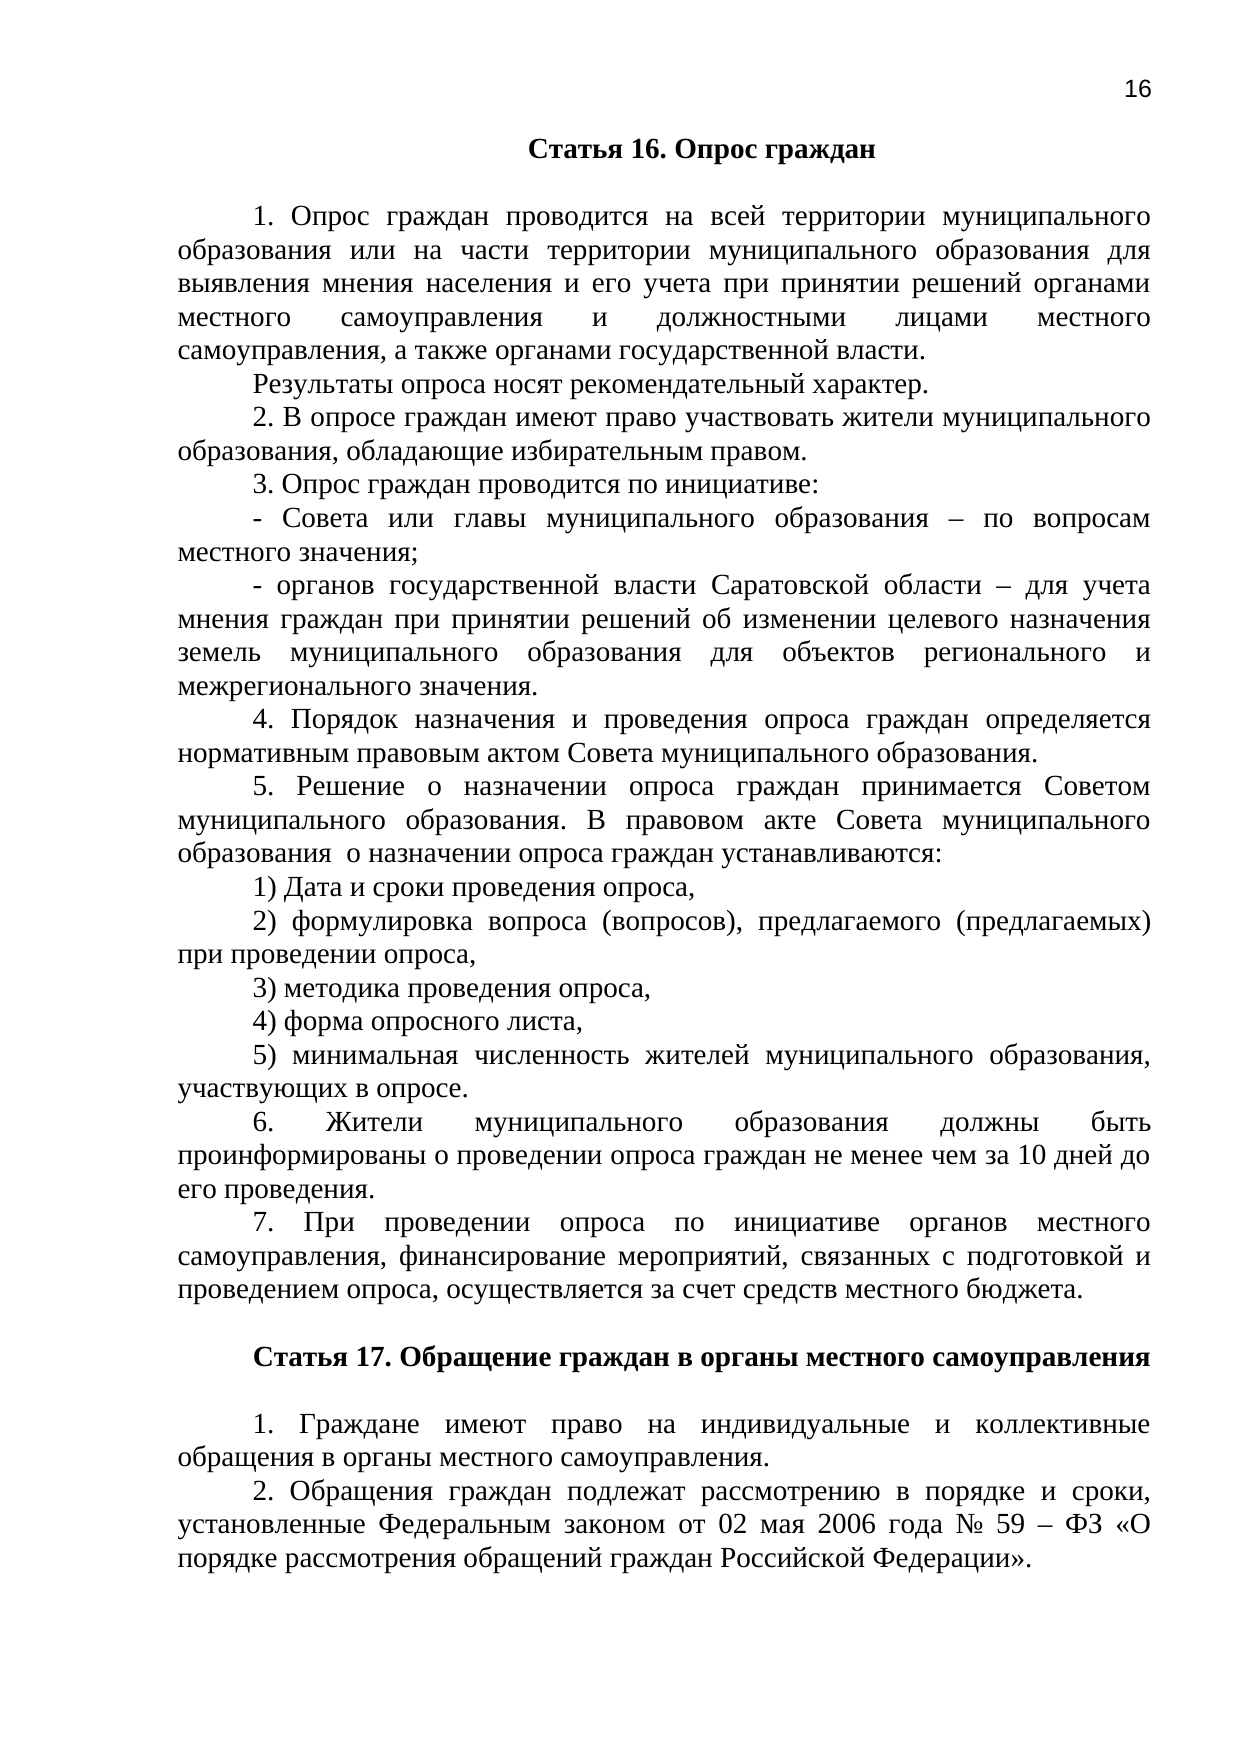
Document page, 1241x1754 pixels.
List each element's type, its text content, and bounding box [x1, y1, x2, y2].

text 7. При проведении опроса по инициативе органов местного самоуправления, финансирование мероприятий, связанных с подготовкой и проведением опроса, осуществляется за счет средств местного бюджета. [177, 1204, 1152, 1305]
text 1. Опрос граждан проводится на всей территории муниципального образования или на части территории муниципального образования для выявления мнения населения и его учета при принятии решений органами местного самоуправления и должностными лицами местного самоуправления, а также органами государственной власти. [177, 198, 1152, 366]
text 4. Порядок назначения и проведения опроса граждан определяется нормативным правовым актом Совета муниципального образования. [177, 701, 1152, 768]
text Результаты опроса носят рекомендательный характер. [177, 366, 1152, 399]
text 3. Опрос граждан проводится по инициативе: [177, 467, 1152, 500]
text 1. Граждане имеют право на индивидуальные и коллективные обращения в органы местного самоуправления. [177, 1406, 1152, 1473]
text 2. Обращения граждан подлежат рассмотрению в порядке и сроки, установленные Федеральным законом от 02 мая 2006 года № 59 – ФЗ «О порядке рассмотрения обращений граждан Российской Федерации». [177, 1473, 1152, 1573]
text 5) минимальная численность жителей муниципального образования, участвующих в опросе. [177, 1037, 1152, 1104]
text 4) форма опросного листа, [177, 1003, 1152, 1037]
text Статья 17. Обращение граждан в органы местного самоуправления [177, 1339, 1152, 1372]
text 6. Жители муниципального образования должны быть проинформированы о проведении опроса граждан не менее чем за 10 дней до его проведения. [177, 1104, 1152, 1204]
text - Совета или главы муниципального образования – по вопросам местного значения; [177, 500, 1152, 567]
text 3) методика проведения опроса, [177, 970, 1152, 1003]
text 5. Решение о назначении опроса граждан принимается Советом муниципального образования. В правовом акте Совета муниципального образования о назначении опроса граждан устанавливаются: [177, 768, 1152, 869]
text 2. В опросе граждан имеют право участвовать жители муниципального образования, обладающие избирательным правом. [177, 399, 1152, 467]
text Статья 16. Опрос граждан [177, 131, 1152, 165]
text - органов государственной власти Саратовской области – для учета мнения граждан при принятии решений об изменении целевого назначения земель муниципального образования для объектов регионального и межрегионального значения. [177, 567, 1152, 701]
text 1) Дата и сроки проведения опроса, [177, 869, 1152, 903]
text 2) формулировка вопроса (вопросов), предлагаемого (предлагаемых) при проведении опроса, [177, 903, 1152, 970]
